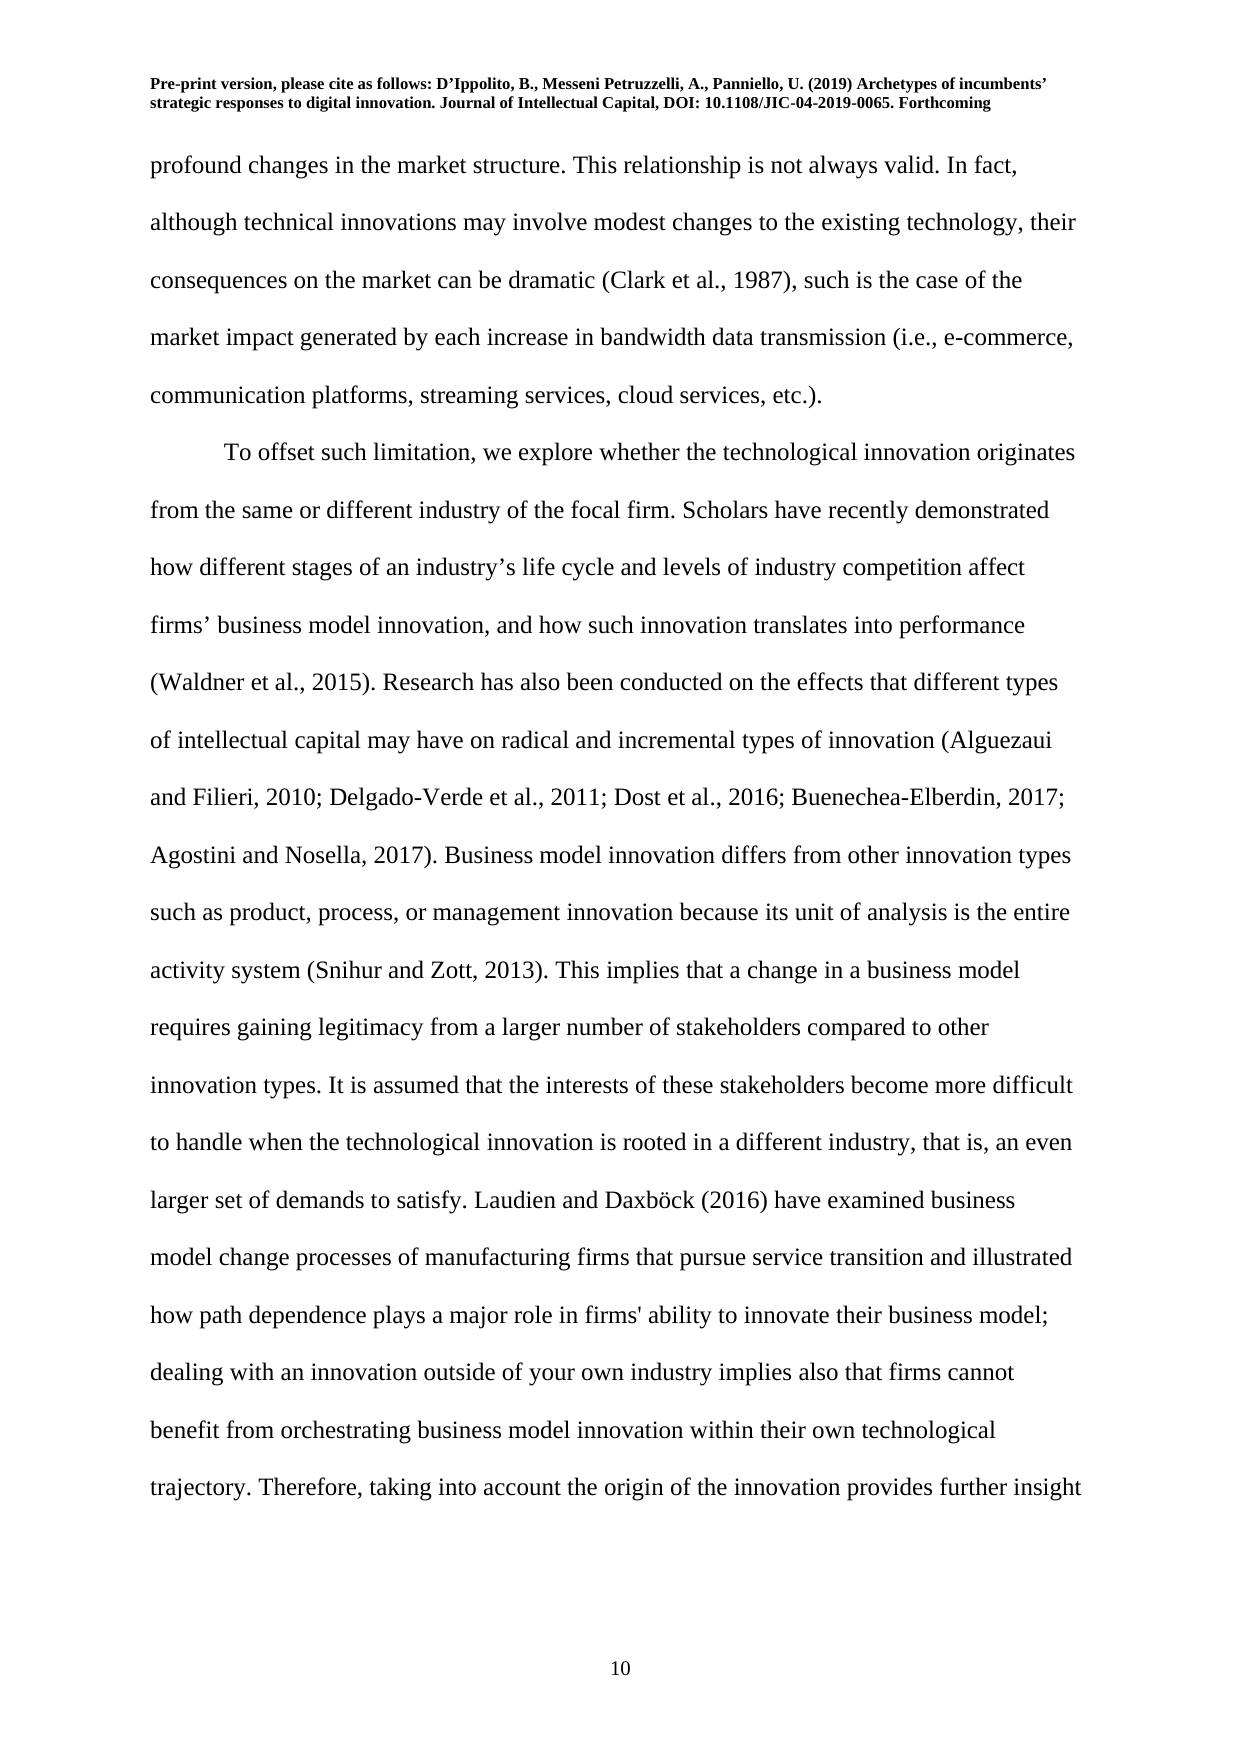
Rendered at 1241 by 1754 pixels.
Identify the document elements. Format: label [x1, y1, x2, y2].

text [150, 437, 1083, 1501]
text [150, 150, 1083, 409]
